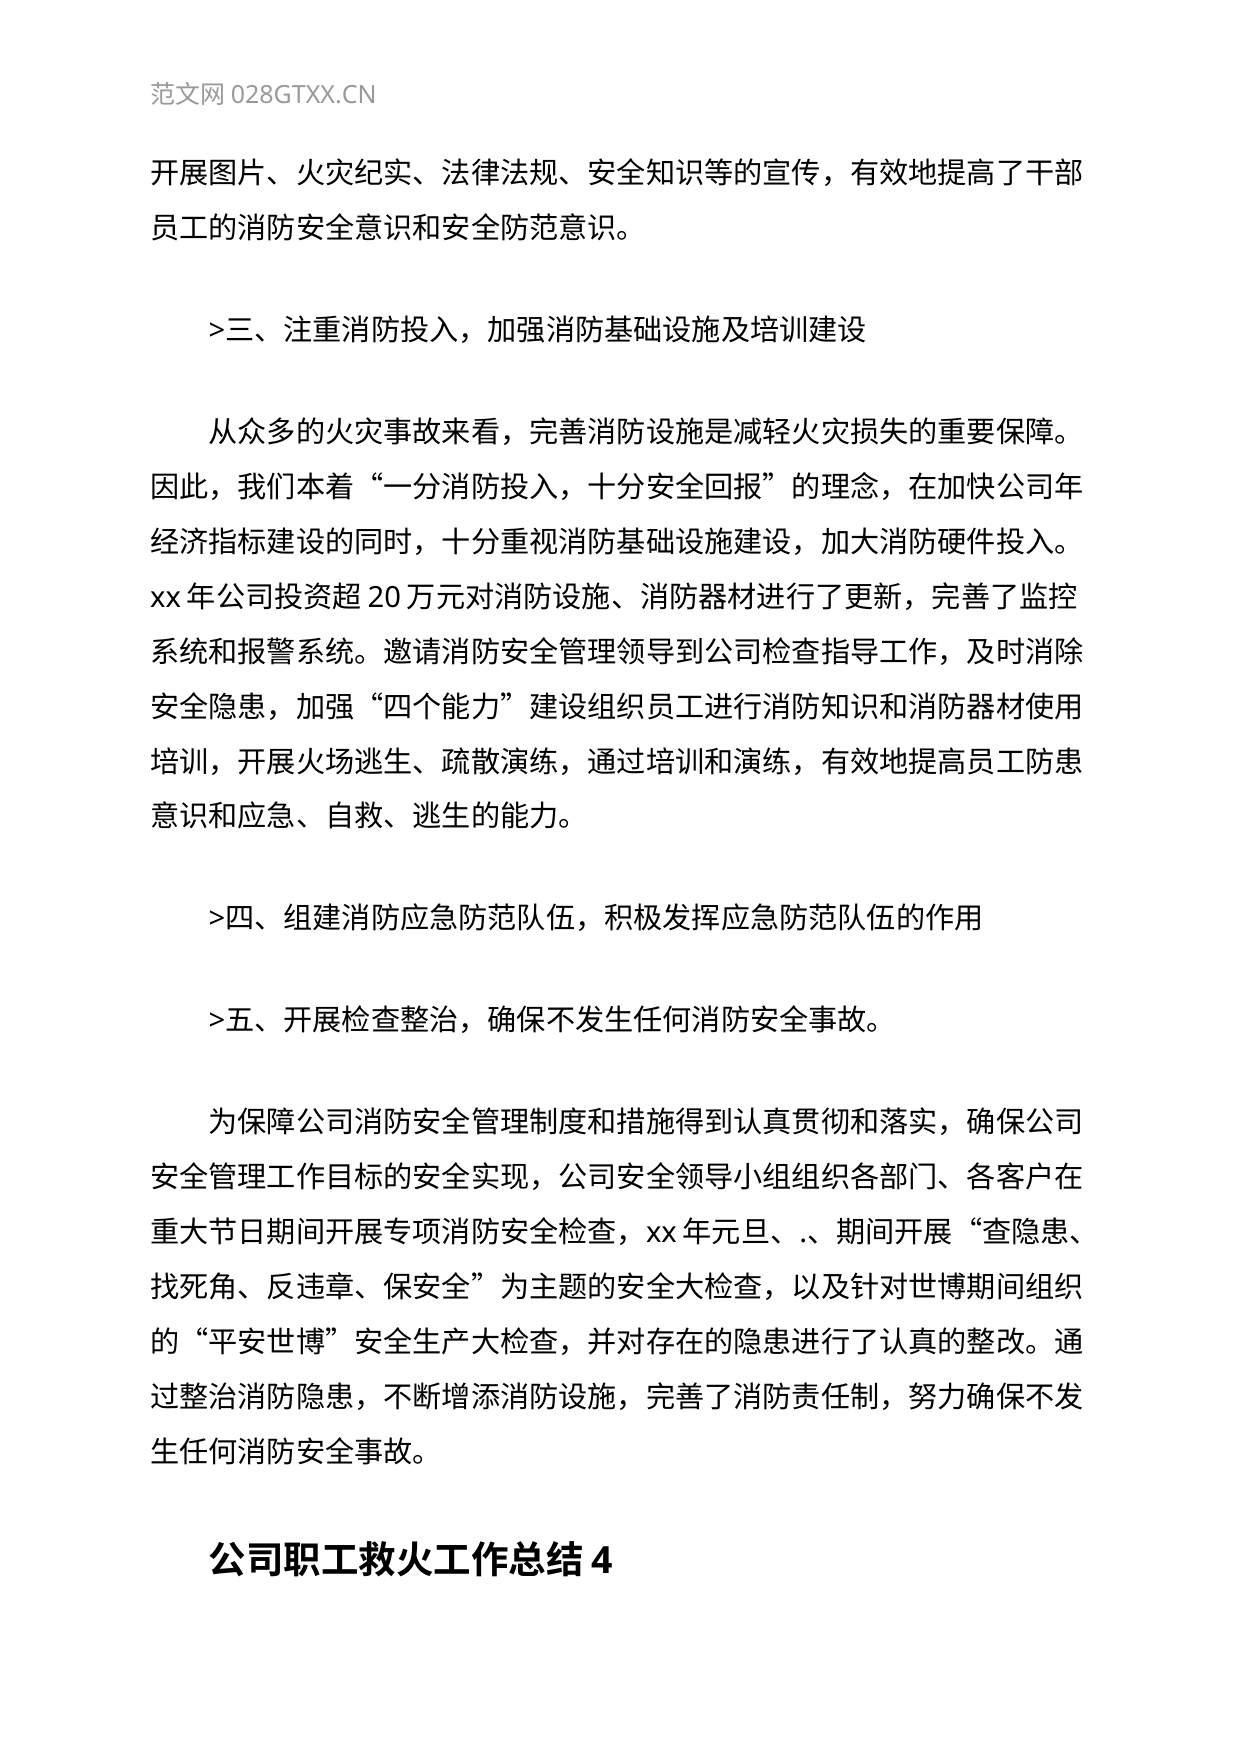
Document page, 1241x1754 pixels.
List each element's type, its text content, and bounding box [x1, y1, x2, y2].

text 为保障公司消防安全管理制度和措施得到认真贯彻和落实，确保公司安全管理工作目标的安全实现，公司安全领导小组组织各部门、各客户在重大节日期间开展专项消防安全检查，xx年元旦、.、期间开展“查隐患、找死角、反违章、保安全”为主题的安全大检查，以及针对世博期间组织的“平安世博”安全生产大检查，并对存在的隐患进行了认真的整改。通过整治消防隐患，不断增添消防设施，完善了消防责任制，努力确保不发生任何消防安全事故。 [150, 1099, 1090, 1471]
text >四、组建消防应急防范队伍，积极发挥应急防范队伍的作用 [150, 895, 1090, 937]
text 公司职工救火工作总结4 [150, 1530, 1090, 1584]
text >五、开展检查整治，确保不发生任何消防安全事故。 [150, 997, 1090, 1039]
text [150, 150, 1090, 247]
text >三、注重消防投入，加强消防基础设施及培训建设 [150, 307, 1090, 349]
text 从众多的火灾事故来看，完善消防设施是减轻火灾损失的重要保障。因此，我们本着“一分消防投入，十分安全回报”的理念，在加快公司年经济指标建设的同时，十分重视消防基础设施建设，加大消防硬件投入。xx年公司投资超20万元对消防设施、消防器材进行了更新，完善了监控系统和报警系统。邀请消防安全管理领导到公司检查指导工作，及时消除安全隐患，加强“四个能力”建设组织员工进行消防知识和消防器材使用培训，开展火场逃生、疏散演练，通过培训和演练，有效地提高员工防患意识和应急、自救、逃生的能力。 [150, 409, 1090, 835]
